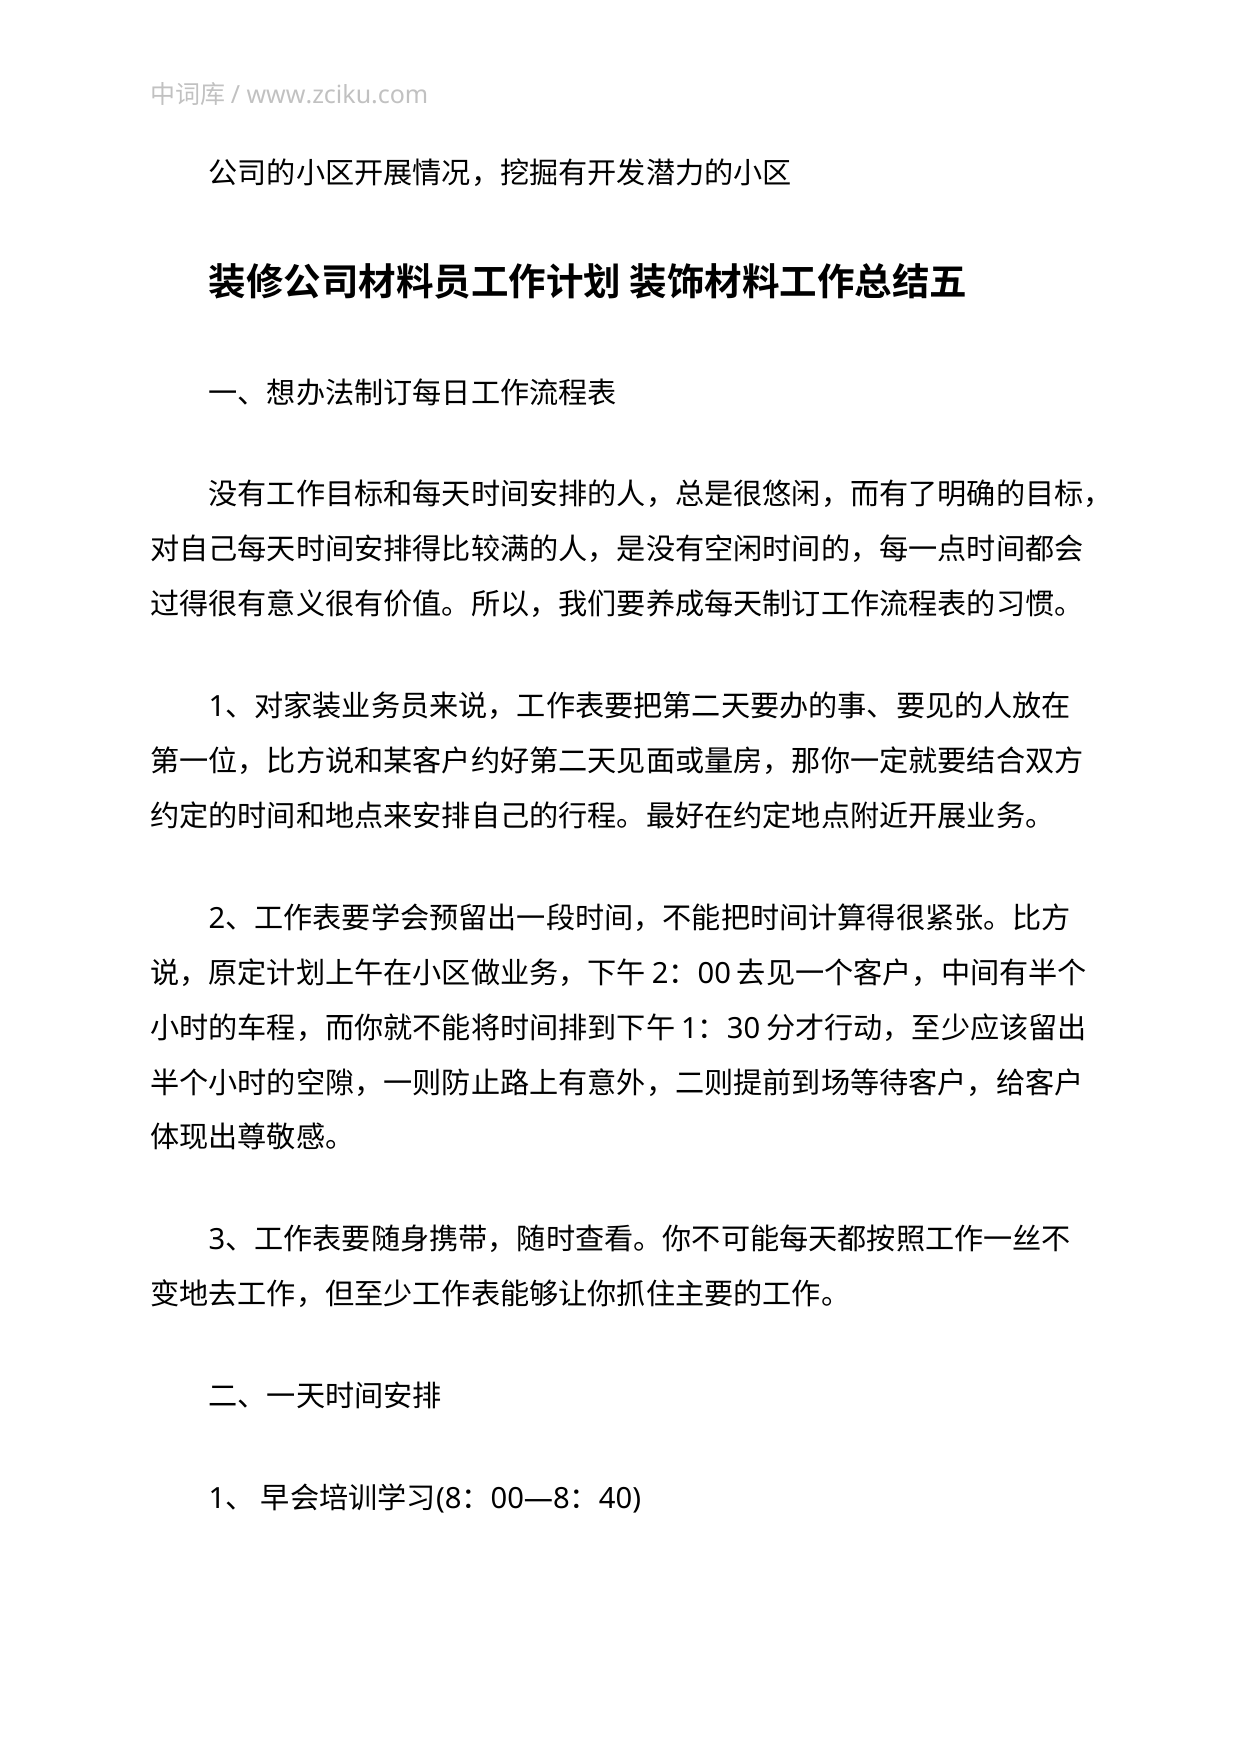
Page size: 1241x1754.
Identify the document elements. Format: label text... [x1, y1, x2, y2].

text 3、工作表要随身携带，随时查看。你不可能每天都按照工作一丝不变地去工作，但至少工作表能够让你抓住主要的工作。 [150, 1216, 1090, 1313]
text 1、对家装业务员来说，工作表要把第二天要办的事、要见的人放在第一位，比方说和某客户约好第二天见面或量房，那你一定就要结合双方约定的时间和地点来安排自己的行程。最好在约定地点附近开展业务。 [150, 682, 1090, 835]
text 1、 早会培训学习(8：00—8：40) [150, 1474, 1090, 1517]
text 二、一天时间安排 [150, 1373, 1090, 1415]
text 一、想办法制订每日工作流程表 [150, 369, 1090, 411]
text 2、工作表要学会预留出一段时间，不能把时间计算得很紧张。比方说，原定计划上午在小区做业务，下午2：00去见一个客户，中间有半个小时的车程，而你就不能将时间排到下午1：30分才行动，至少应该留出半个小时的空隙，一则防止路上有意外，二则提前到场等待客户，给客户体现出尊敬感。 [150, 894, 1090, 1156]
text 装修公司材料员工作计划 装饰材料工作总结五 [150, 252, 1090, 306]
text 公司的小区开展情况，挖掘有开发潜力的小区 [150, 150, 1090, 192]
text 没有工作目标和每天时间安排的人，总是很悠闲，而有了明确的目标，对自己每天时间安排得比较满的人，是没有空闲时间的，每一点时间都会过得很有意义很有价值。所以，我们要养成每天制订工作流程表的习惯。 [150, 471, 1090, 623]
